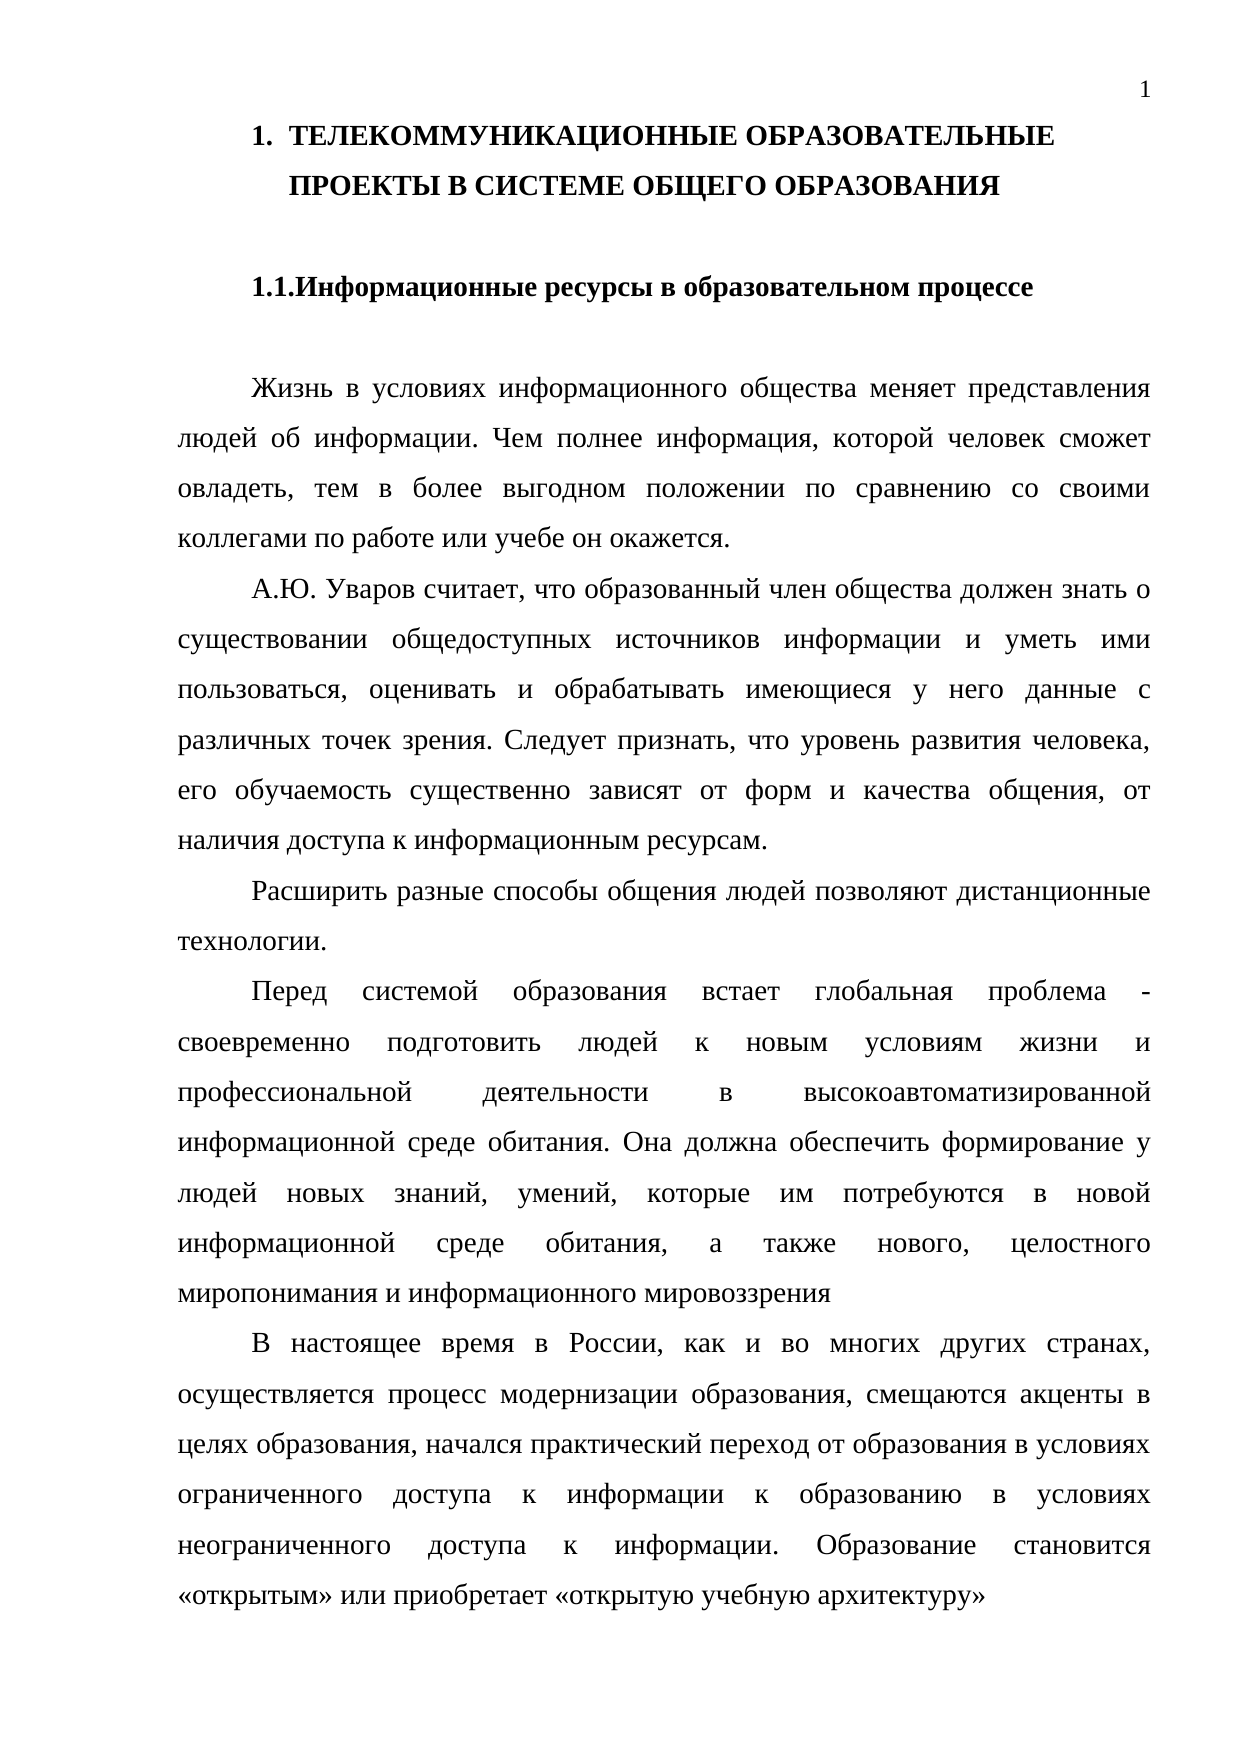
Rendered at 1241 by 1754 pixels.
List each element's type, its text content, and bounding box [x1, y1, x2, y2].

text Перед системой образования встает глобальная проблема - своевременно подготовить людей к новым условиям жизни и профессиональной деятельности в высокоавтоматизированной информационной среде обитания. Она должна обеспечить формирование у людей новых знаний, умений, которые им потребуются в новой информационной среде обитания, а также нового, целостного миропонимания и информационного мировоззрения [177, 973, 1152, 1309]
text А.Ю. Уваров считает, что образованный член общества должен знать о существовании общедоступных источников информации и уметь ими пользоваться, оценивать и обрабатывать имеющиеся у него данные с различных точек зрения. Следует признать, что уровень развития человека, его обучаемость существенно зависят от форм и качества общения, от наличия доступа к информационным ресурсам. [177, 571, 1152, 856]
text 1.1.Информационные ресурсы в образовательном процессе [177, 269, 1152, 303]
text ПРОЕКТЫ В СИСТЕМЕ ОБЩЕГО ОБРАЗОВАНИЯ [288, 168, 1152, 202]
text Расширить разные способы общения людей позволяют дистанционные технологии. [177, 873, 1152, 957]
text В настоящее время в России, как и во многих других странах, осуществляется процесс модернизации образования, смещаются акценты в целях образования, начался практический переход от образования в условиях ограниченного доступа к информации к образованию в условиях неограниченного доступа к информации. Образование становится «открытым» или приобретает «открытую учебную архитектуру» [177, 1326, 1152, 1611]
list ТЕЛЕКОММУНИКАЦИОННЫЕ ОБРАЗОВАТЕЛЬНЫЕ [251, 118, 1152, 152]
text Жизнь в условиях информационного общества меняет представления людей об информации. Чем полнее информация, которой человек сможет овладеть, тем в более выгодном положении по сравнению со своими коллегами по работе или учебе он окажется. [177, 370, 1152, 554]
